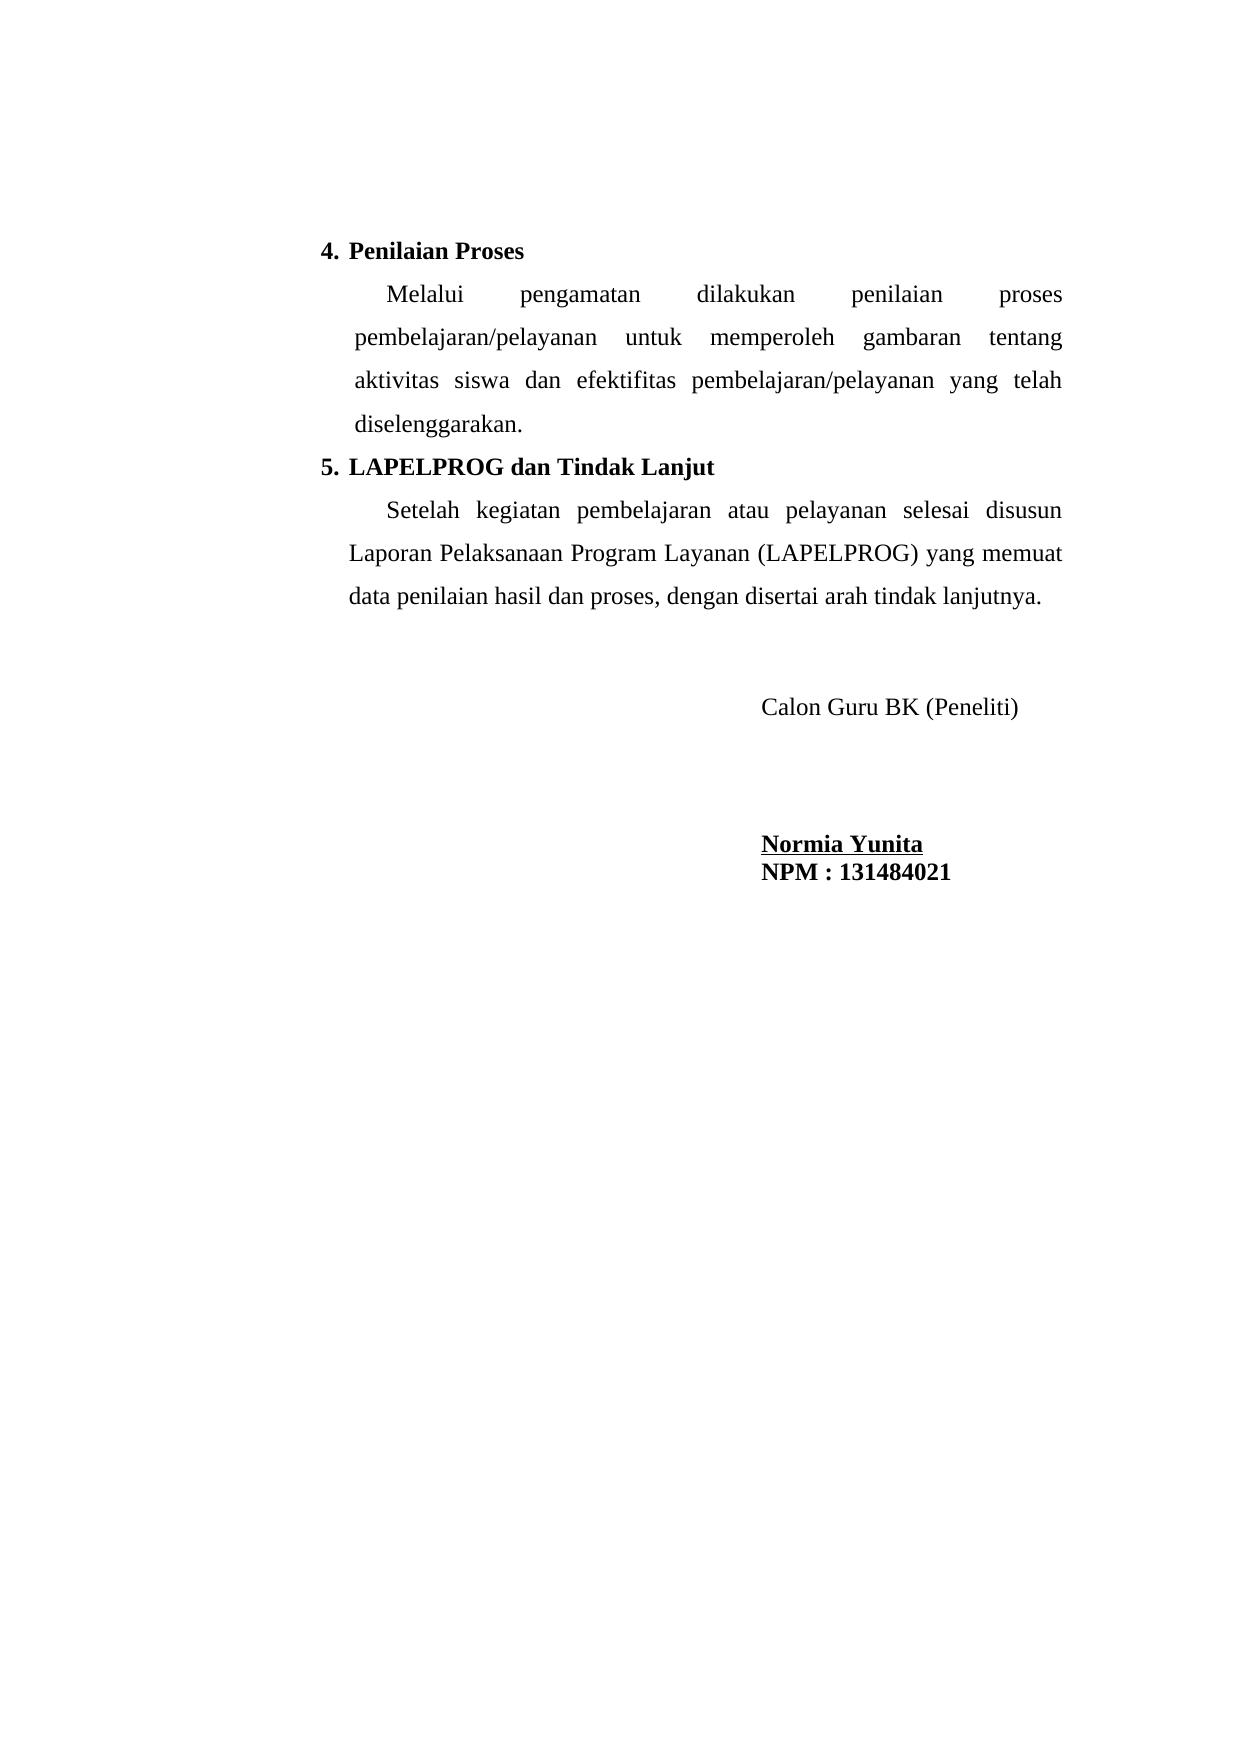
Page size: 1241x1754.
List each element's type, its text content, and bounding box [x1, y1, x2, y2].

list Melalui pengamatan dilakukan penilaian proses pembelajaran/pelayanan untuk memperoleh gambaran tentang aktivitas siswa dan efektifitas pembelajaran/pelayanan yang telah diselenggarakan. [354, 279, 1063, 437]
list Setelah kegiatan pembelajaran atau pelayanan selesai disusun Laporan Pelaksanaan Program Layanan (LAPELPROG) yang memuat data penilaian hasil dan proses, dengan disertai arah tindak lanjutnya. [349, 495, 1063, 610]
text Normia Yunita [761, 829, 1063, 857]
list Penilaian Proses [321, 236, 1063, 265]
list LAPELPROG dan Tindak Lanjut [321, 452, 1063, 481]
text NPM : 131484021 [761, 857, 1063, 886]
text Calon Guru BK (Peneliti) [761, 692, 1063, 721]
